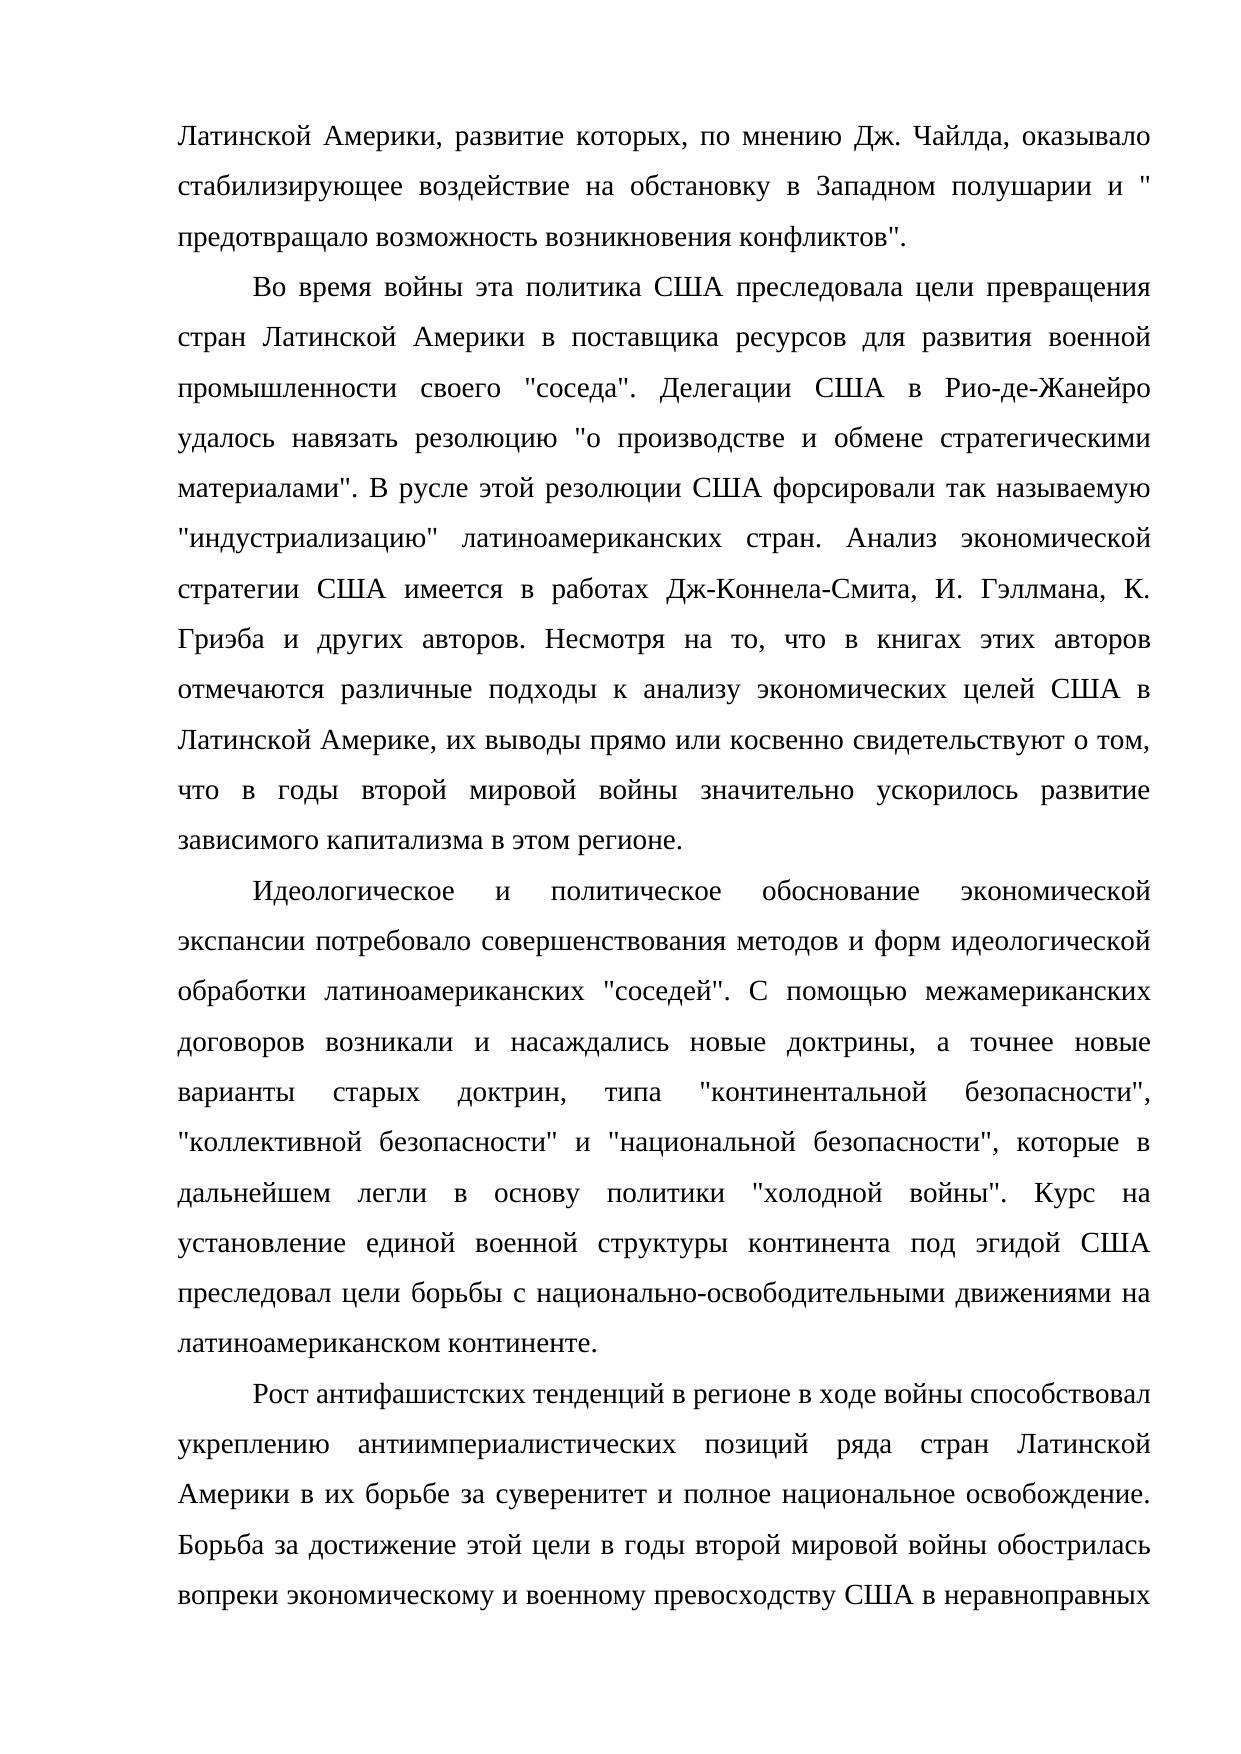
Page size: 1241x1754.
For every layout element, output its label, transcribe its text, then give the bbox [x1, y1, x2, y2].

text Идеологическое и политическое обоснование экономической экспансии потребовало совершенствования методов и форм идеологической обработки латиноамериканских "соседей". С помощью межамериканских договоров возникали и насаждались новые доктрины, а точнее новые варианты старых доктрин, типа "континентальной безопасности", "коллективной безопасности" и "национальной безопасности", которые в дальнейшем легли в основу политики "холодной войны". Курс на установление единой военной структуры континента под эгидой США преследовал цели борьбы с национально-освободительными движениями на латиноамериканском континенте. [177, 873, 1152, 1359]
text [177, 118, 1152, 252]
text Во время войны эта политика США преследовала цели превращения стран Латинской Америки в поставщика ресурсов для развития военной промышленности своего "соседа". Делегации США в Рио-де-Жанейро удалось навязать резолюцию "о производстве и обмене стратегическими материалами". В русле этой резолюции США форсировали так называемую "индустриализацию" латиноамериканских стран. Анализ экономической стратегии США имеется в работах Дж-Коннела-Смита, И. Гэллмана, К. Гриэба и других авторов. Несмотря на то, что в книгах этих авторов отмечаются различные подходы к анализу экономических целей США в Латинской Америке, их выводы прямо или косвенно свидетельствуют о том, что в годы второй мировой войны значительно ускорилось развитие зависимого капитализма в этом регионе. [177, 269, 1152, 856]
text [177, 1376, 1152, 1611]
